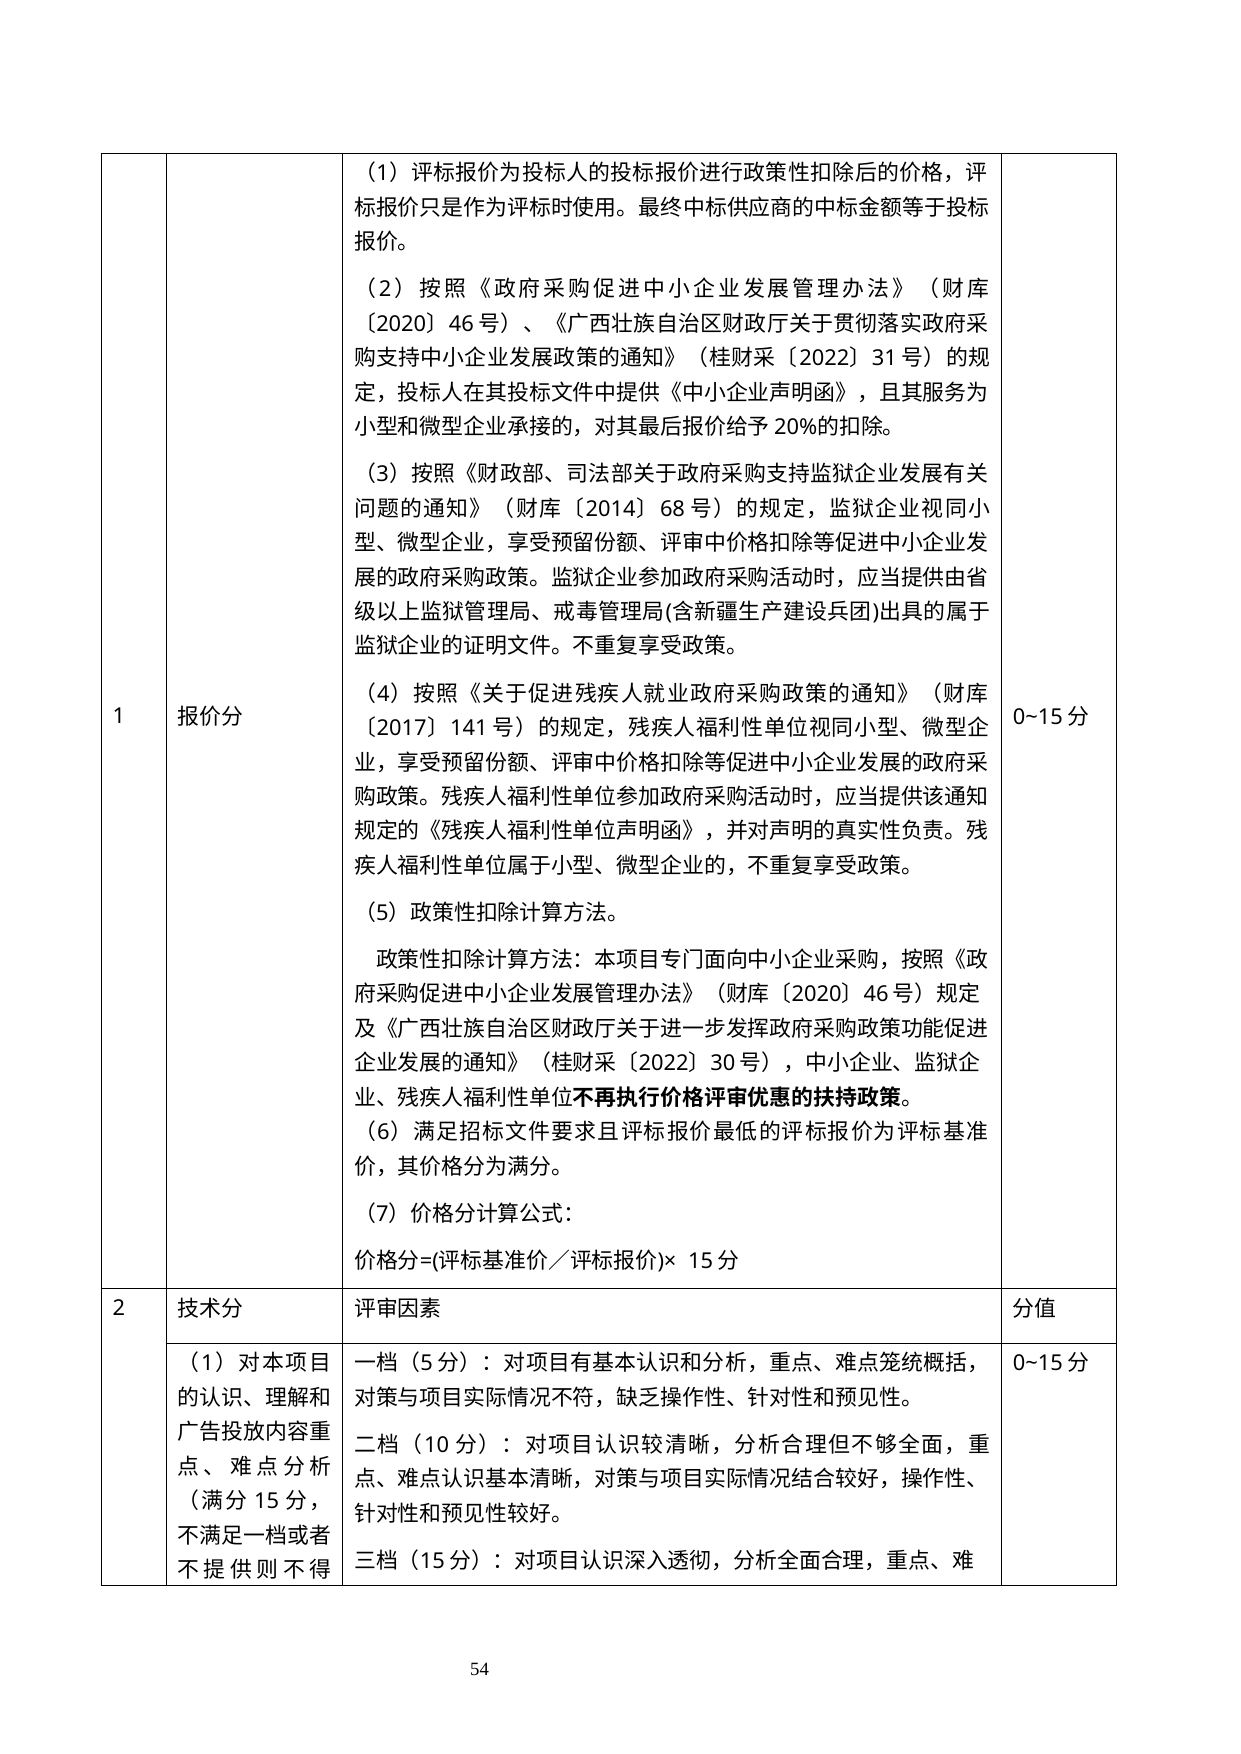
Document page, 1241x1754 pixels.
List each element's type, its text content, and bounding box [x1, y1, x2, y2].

table_cell 2 [102, 1289, 166, 1585]
table_cell 1 [102, 154, 166, 1288]
table_cell （1）评标报价为投标人的投标报价进行政策性扣除后的价格，评标报价只是作为评标时使用。最终中标供应商的中标金额等于投标报价。 （2）按照《政府采购促进中小企业发展管理办法》（财库〔2020〕46号）、《广西壮族自治区财政厅关于贯彻落实政府采购支持中小企业发展政策的通知》（桂财采〔2022〕31号）的规定，投标人在其投标文件中提供《中小企业声明函》，且其服务为小型和微型企业承接的，对其最后报价给予20%的扣除。 （3）按照《财政部、司法部关于政府采购支持监狱企业发展有关问题的通知》（财库〔2014〕68号）的规定，监狱企业视同小型、微型企业，享受预留份额、评审中价格扣除等促进中小企业发展的政府采购政策。监狱企业参加政府采购活动时，应当提供由省级以上监狱管理局、戒毒管理局(含新疆生产建设兵团)出具的属于监狱企业的证明文件。不重复享受政策。 （4）按照《关于促进残疾人就业政府采购政策的通知》（财库〔2017〕141号）的规定，残疾人福利性单位视同小型、微型企业，享受预留份额、评审中价格扣除等促进中小企业发展的政府采购政策。残疾人福利性单位参加政府采购活动时，应当提供该通知规定的《残疾人福利性单位声明函》，并对声明的真实性负责。残疾人福利性单位属于小型、微型企业的，不重复享受政策。 （5）政策性扣除计算方法。 政策性扣除计算方法：本项目专门面向中小企业采购，按照《政府采购促进中小企业发展管理办法》（财库〔2020〕46号）规定及《广西壮族自治区财政厅关于进一步发挥政府采购政策功能促进企业发展的通知》（桂财采〔2022〕30号），中小企业、监狱企业、残疾人福利性单位不再执行价格评审优惠的扶持政策。 （6）满足招标文件要求且评标报价最低的评标报价为评标基准价，其价格分为满分。 （7）价格分计算公式： 价格分=(评标基准价／评标报价)× 15分 [343, 154, 1001, 1288]
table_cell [167, 1344, 342, 1585]
table_cell 0~15分 [1002, 1344, 1116, 1585]
table_cell 0~15分 [1002, 154, 1116, 1288]
table_cell 分值 [1002, 1289, 1116, 1343]
table_cell 报价分 [167, 154, 342, 1288]
table_cell 技术分 [167, 1289, 342, 1343]
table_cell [343, 1344, 1001, 1585]
table_cell 评审因素 [343, 1289, 1001, 1343]
